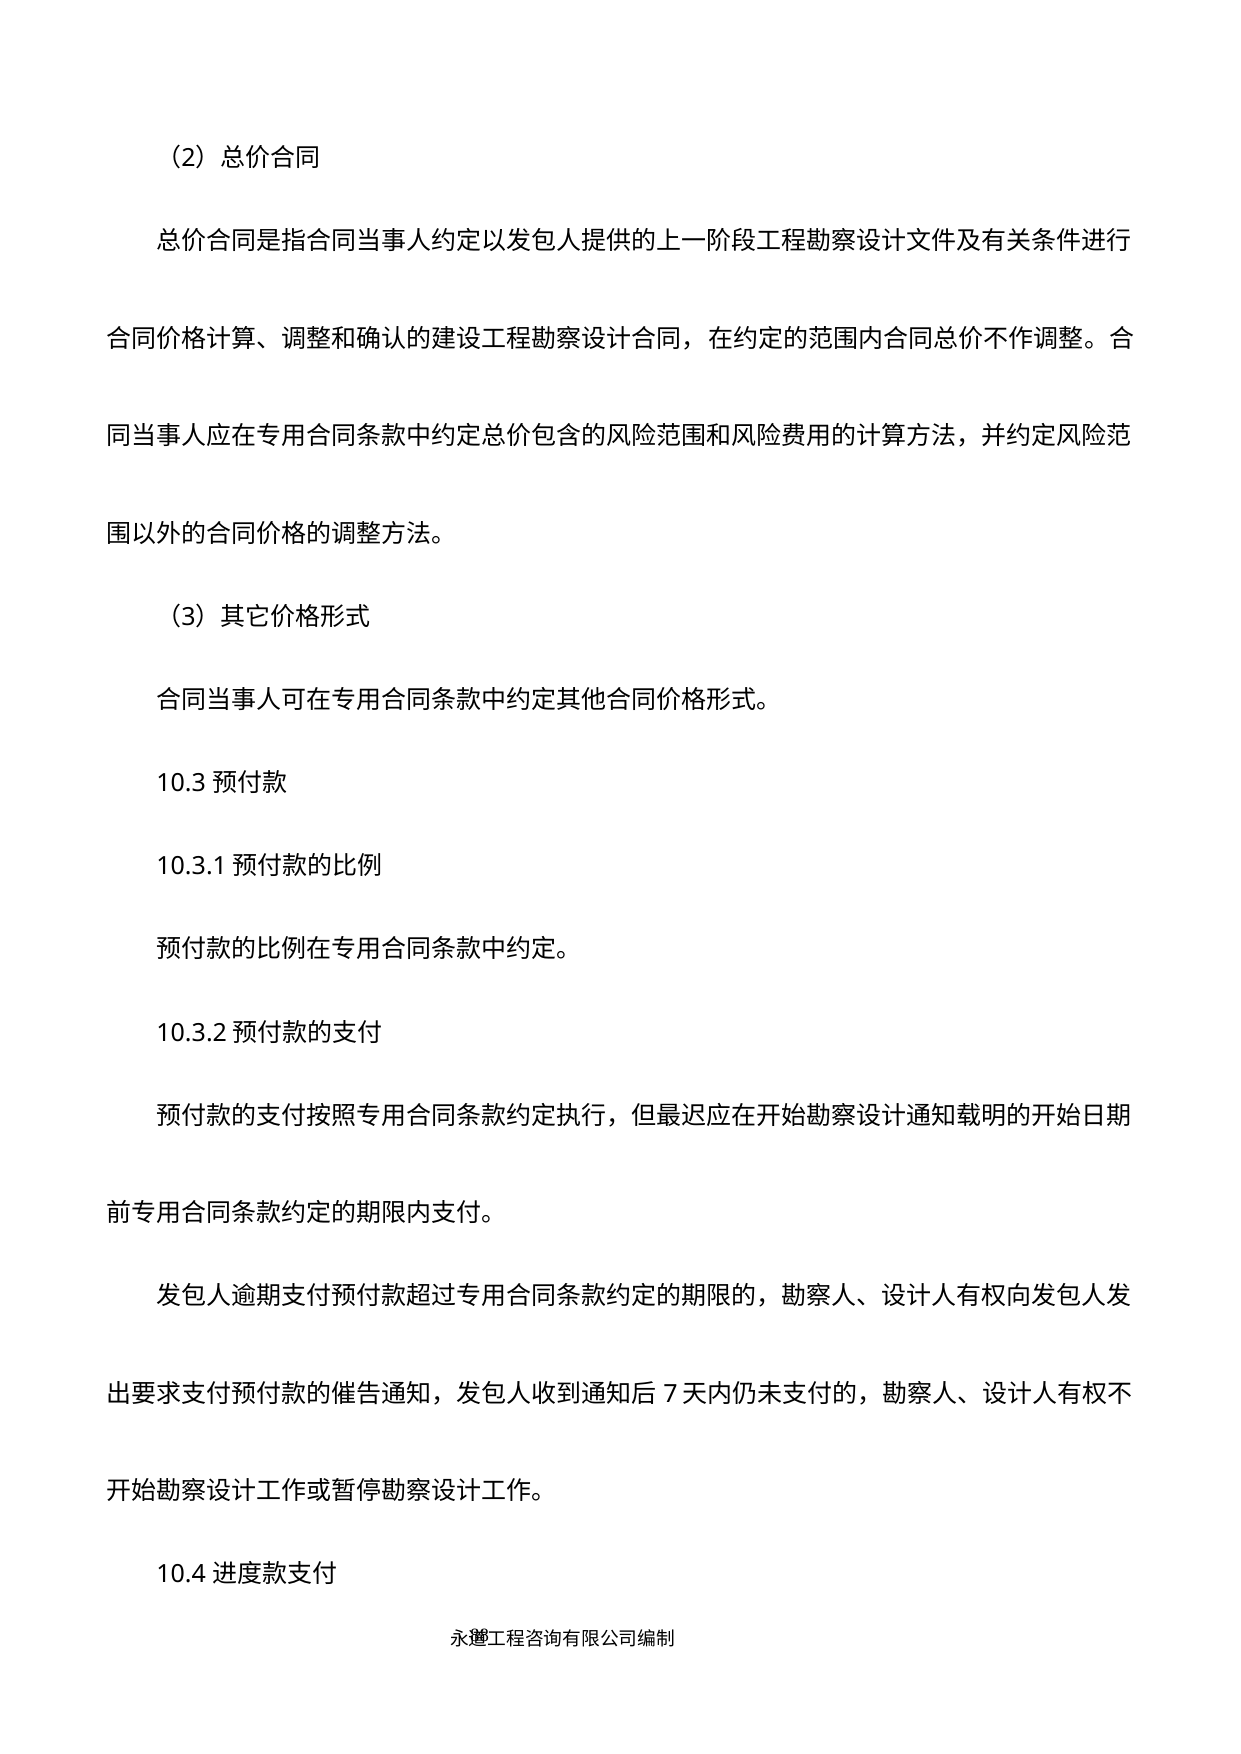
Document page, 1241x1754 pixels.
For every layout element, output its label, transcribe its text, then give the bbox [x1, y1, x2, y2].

text 发包人逾期支付预付款超过专用合同条款约定的期限的，勘察人、设计人有权向发包人发出要求支付预付款的催告通知，发包人收到通知后7天内仍未支付的，勘察人、设计人有权不开始勘察设计工作或暂停勘察设计工作。 [106, 1261, 1134, 1521]
text （3）其它价格形式 [106, 582, 1134, 647]
text 10.3.2预付款的支付 [106, 998, 1134, 1063]
text 预付款的支付按照专用合同条款约定执行，但最迟应在开始勘察设计通知载明的开始日期前专用合同条款约定的期限内支付。 [106, 1081, 1134, 1243]
text （2）总价合同 [106, 123, 1134, 188]
text 10.4 进度款支付 [106, 1539, 1134, 1604]
text 10.3 预付款 [106, 748, 1134, 813]
text 10.3.1预付款的比例 [106, 831, 1134, 896]
text 总价合同是指合同当事人约定以发包人提供的上一阶段工程勘察设计文件及有关条件进行合同价格计算、调整和确认的建设工程勘察设计合同，在约定的范围内合同总价不作调整。合同当事人应在专用合同条款中约定总价包含的风险范围和风险费用的计算方法，并约定风险范围以外的合同价格的调整方法。 [106, 206, 1134, 564]
text 合同当事人可在专用合同条款中约定其他合同价格形式。 [106, 665, 1134, 730]
text 预付款的比例在专用合同条款中约定。 [106, 914, 1134, 979]
